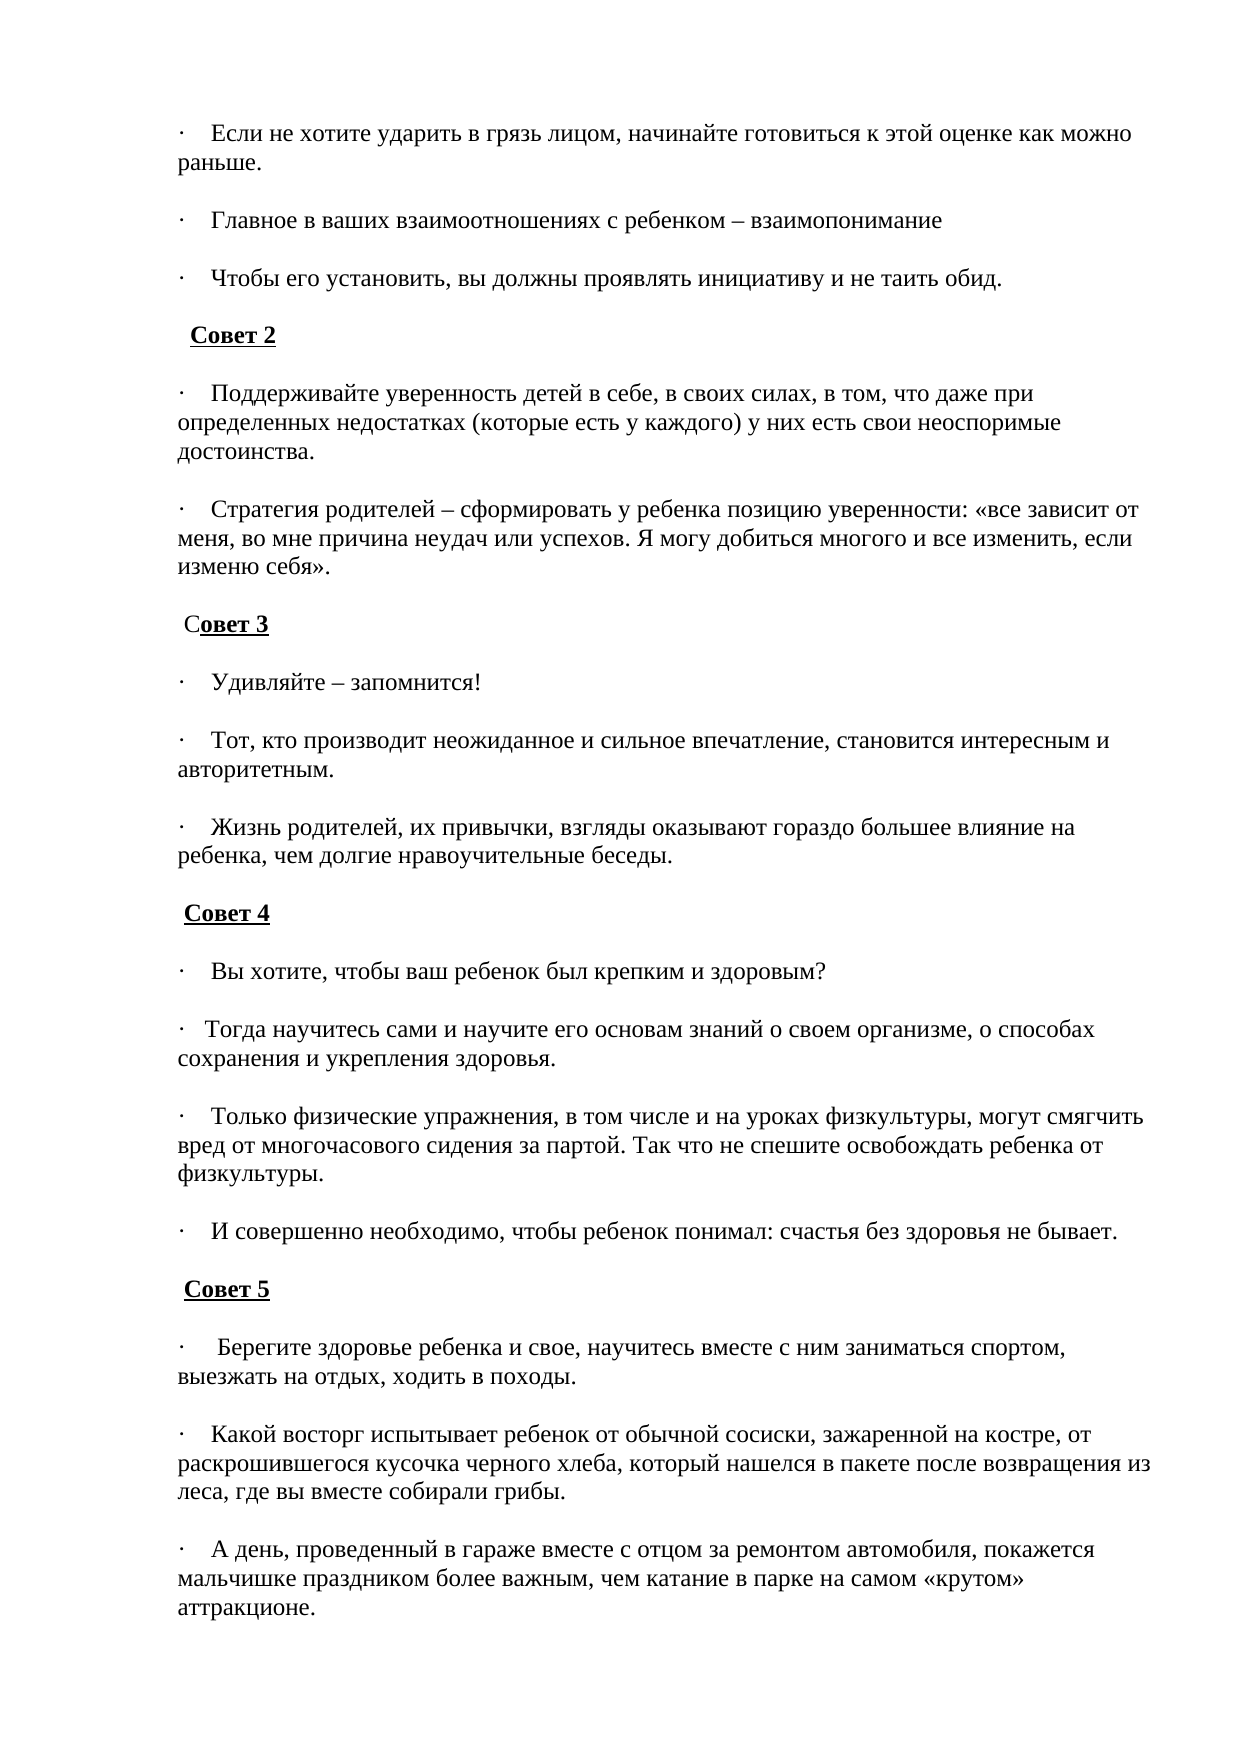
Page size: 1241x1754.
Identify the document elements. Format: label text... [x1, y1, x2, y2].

text · Удивляйте – запомнится! [177, 667, 1152, 696]
text · Тот, кто производит неожиданное и сильное впечатление, становится интересным и авторитетным. [177, 725, 1152, 783]
text Совет 5 [177, 1274, 1152, 1303]
text · Только физические упражнения, в том числе и на уроках физкультуры, могут смягчить вред от многочасового сидения за партой. Так что не спешите освобождать ребенка от физкультуры. [177, 1101, 1152, 1187]
text Совет 4 [177, 898, 1152, 927]
text · Главное в ваших взаимоотношениях с ребенком – взаимопонимание [177, 205, 1152, 233]
text · Какой восторг испытывает ребенок от обычной сосиски, зажаренной на костре, от раскрошившегося кусочка черного хлеба, который нашелся в пакете после возвращения из леса, где вы вместе собирали грибы. [177, 1419, 1152, 1505]
text · Если не хотите ударить в грязь лицом, начинайте готовиться к этой оценке как можно раньше. [177, 118, 1152, 176]
text · Тогда научитесь сами и научите его основам знаний о своем организме, о способах сохранения и укрепления здоровья. [177, 1014, 1152, 1072]
text · И совершенно необходимо, чтобы ребенок понимал: счастья без здоровья не бывает. [177, 1216, 1152, 1245]
text · А день, проведенный в гараже вместе с отцом за ремонтом автомобиля, покажется мальчишке праздником более важным, чем катание в парке на самом «крутом» аттракционе. [177, 1534, 1152, 1621]
text · Чтобы его установить, вы должны проявлять инициативу и не таить обид. [177, 263, 1152, 291]
text · Вы хотите, чтобы ваш ребенок был крепким и здоровым? [177, 956, 1152, 985]
text · Берегите здоровье ребенка и свое, научитесь вместе с ним заниматься спортом, выезжать на отдых, ходить в походы. [177, 1332, 1152, 1390]
text Совет 2 [177, 321, 1152, 349]
text · Поддерживайте уверенность детей в себе, в своих силах, в том, что даже при определенных недостатках (которые есть у каждого) у них есть свои неоспоримые достоинства. [177, 378, 1152, 465]
text · Жизнь родителей, их привычки, взгляды оказывают гораздо большее влияние на ребенка, чем долгие нравоучительные беседы. [177, 812, 1152, 869]
text Совет 3 [177, 609, 1152, 638]
text · Стратегия родителей – сформировать у ребенка позицию уверенности: «все зависит от меня, во мне причина неудач или успехов. Я могу добиться многого и все изменить, если изменю себя». [177, 494, 1152, 580]
